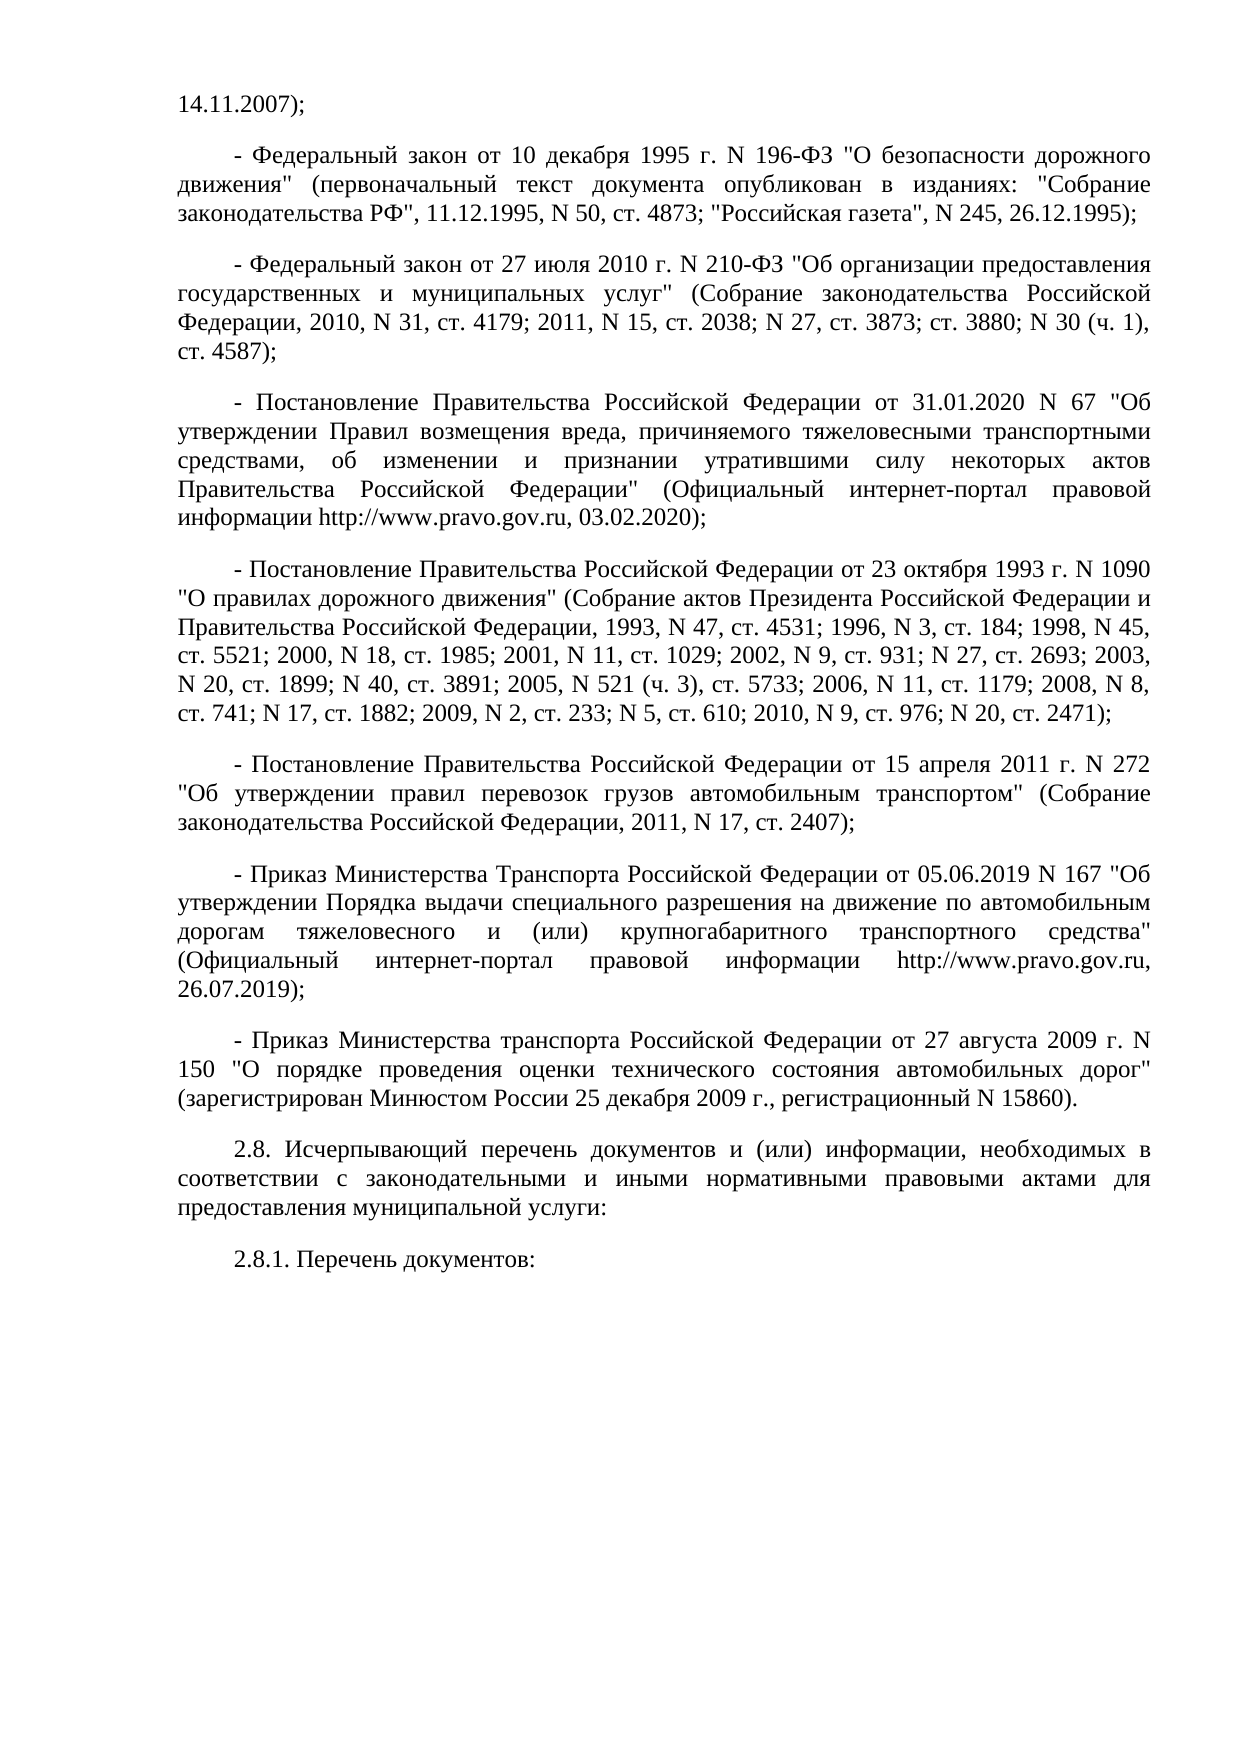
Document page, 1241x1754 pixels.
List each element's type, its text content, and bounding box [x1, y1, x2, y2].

text - Постановление Правительства Российской Федерации от 31.01.2020 N 67 "Об утверждении Правил возмещения вреда, причиняемого тяжеловесными транспортными средствами, об изменении и признании утратившими силу некоторых актов Правительства Российской Федерации" (Официальный интернет-портал правовой информации http://www.pravo.gov.ru, 03.02.2020); [177, 387, 1152, 531]
text 2.8. Исчерпывающий перечень документов и (или) информации, необходимых в соответствии с законодательными и иными нормативными правовыми актами для предоставления муниципальной услуги: [177, 1134, 1152, 1221]
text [177, 89, 1152, 117]
text - Федеральный закон от 27 июля 2010 г. N 210-ФЗ "Об организации предоставления государственных и муниципальных услуг" (Собрание законодательства Российской Федерации, 2010, N 31, ст. 4179; 2011, N 15, ст. 2038; N 27, ст. 3873; ст. 3880; N 30 (ч. 1), ст. 4587); [177, 249, 1152, 364]
text - Приказ Министерства Транспорта Российской Федерации от 05.06.2019 N 167 "Об утверждении Порядка выдачи специального разрешения на движение по автомобильным дорогам тяжеловесного и (или) крупногабаритного транспортного средства" (Официальный интернет-портал правовой информации http://www.pravo.gov.ru, 26.07.2019); [177, 859, 1152, 1002]
text 2.8.1. Перечень документов: [177, 1244, 1152, 1272]
text - Федеральный закон от 10 декабря 1995 г. N 196-ФЗ "О безопасности дорожного движения" (первоначальный текст документа опубликован в изданиях: "Собрание законодательства РФ", 11.12.1995, N 50, ст. 4873; "Российская газета", N 245, 26.12.1995); [177, 140, 1152, 227]
text - Приказ Министерства транспорта Российской Федерации от 27 августа 2009 г. N 150 "О порядке проведения оценки технического состояния автомобильных дорог" (зарегистрирован Минюстом России 25 декабря 2009 г., регистрационный N 15860). [177, 1025, 1152, 1112]
text - Постановление Правительства Российской Федерации от 23 октября 1993 г. N 1090 "О правилах дорожного движения" (Собрание актов Президента Российской Федерации и Правительства Российской Федерации, 1993, N 47, ст. 4531; 1996, N 3, ст. 184; 1998, N 45, ст. 5521; 2000, N 18, ст. 1985; 2001, N 11, ст. 1029; 2002, N 9, ст. 931; N 27, ст. 2693; 2003, N 20, ст. 1899; N 40, ст. 3891; 2005, N 521 (ч. 3), ст. 5733; 2006, N 11, ст. 1179; 2008, N 8, ст. 741; N 17, ст. 1882; 2009, N 2, ст. 233; N 5, ст. 610; 2010, N 9, ст. 976; N 20, ст. 2471); [177, 554, 1152, 727]
text - Постановление Правительства Российской Федерации от 15 апреля 2011 г. N 272 "Об утверждении правил перевозок грузов автомобильным транспортом" (Собрание законодательства Российской Федерации, 2011, N 17, ст. 2407); [177, 749, 1152, 836]
